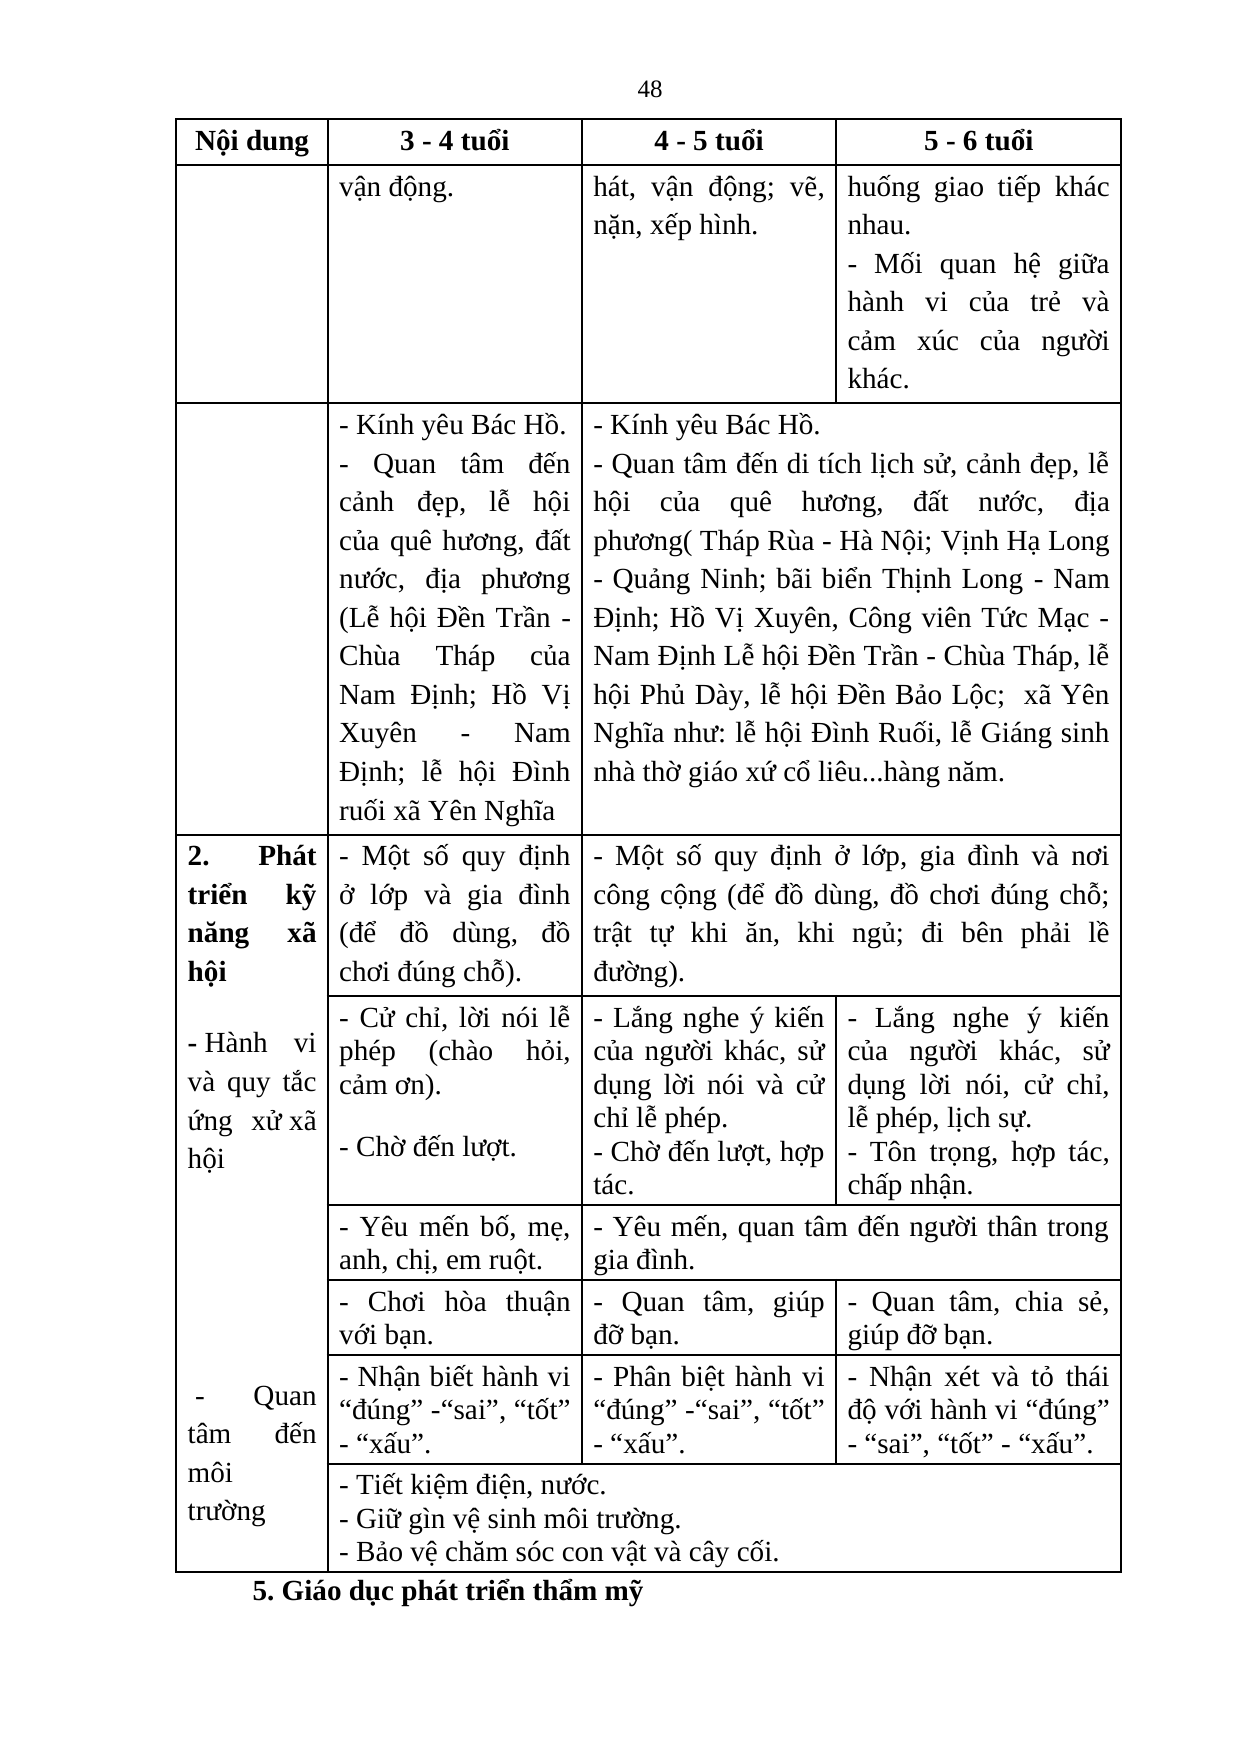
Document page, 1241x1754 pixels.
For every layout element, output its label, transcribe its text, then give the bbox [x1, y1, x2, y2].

table_cell - Yêu mến bố, mẹ, anh, chị, em ruột. [329, 1206, 581, 1279]
table_header 4 - 5 tuổi [583, 120, 835, 164]
table_cell - Kính yêu Bác Hồ. - Quan tâm đến di tích lịch sử, cảnh đẹp, lễ hội của quê hương, đất nước, địa phương( Tháp Rùa - Hà Nội; Vịnh Hạ Long - Quảng Ninh; bãi biển Thịnh Long - Nam Định; Hồ Vị Xuyên, Công viên Tức Mạc - Nam Định Lễ hội Đền Trần - Chùa Tháp, lễ hội Phủ Dày, lễ hội Đền Bảo Lộc; xã Yên Nghĩa như: lễ hội Đình Ruối, lễ Giáng sinh nhà thờ giáo xứ cổ liêu...hàng năm. [583, 404, 1120, 833]
table_cell - Một số quy định ở lớp, gia đình và nơi công cộng (để đồ dùng, đồ chơi đúng chỗ; trật tự khi ăn, khi ngủ; đi bên phải lề đường). [583, 836, 1120, 995]
table_cell - Lắng nghe ý kiến của người khác, sử dụng lời nói và cử chỉ lễ phép. - Chờ đến lượt, hợp tác. [583, 997, 835, 1204]
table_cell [837, 166, 1120, 402]
table_header 5 - 6 tuổi [837, 120, 1120, 164]
table_cell - Nhận xét và tỏ thái độ với hành vi “đúng” - “sai”, “tốt” - “xấu”. [837, 1356, 1120, 1462]
table_cell - Quan tâm, chia sẻ, giúp đỡ bạn. [837, 1281, 1120, 1354]
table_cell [329, 166, 581, 402]
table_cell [583, 166, 835, 402]
table_header 3 - 4 tuổi [329, 120, 581, 164]
table_cell [177, 166, 327, 402]
table_cell - Quan tâm, giúp đỡ bạn. [583, 1281, 835, 1354]
text 5. Giáo dục phát triển thẩm mỹ [177, 1573, 1122, 1607]
table_cell 2. Phát triển kỹ năng xã hội - Hành vi và quy tắc ứng xử xã hội - Quan tâm đến môi trường [177, 836, 327, 1571]
table_header Nội dung [177, 120, 327, 164]
table_cell - Kính yêu Bác Hồ. - Quan tâm đến cảnh đẹp, lễ hội của quê hương, đất nước, địa phương (Lễ hội Đền Trần - Chùa Tháp của Nam Định; Hồ Vị Xuyên - Nam Định; lễ hội Đình ruối xã Yên Nghĩa [329, 404, 581, 833]
table_cell - Lắng nghe ý kiến của người khác, sử dụng lời nói, cử chỉ, lễ phép, lịch sự. - Tôn trọng, hợp tác, chấp nhận. [837, 997, 1120, 1204]
table_cell [177, 404, 327, 833]
table_cell - Một số quy định ở lớp và gia đình (để đồ dùng, đồ chơi đúng chỗ). [329, 836, 581, 995]
table_cell - Tiết kiệm điện, nước. - Giữ gìn vệ sinh môi trường. - Bảo vệ chăm sóc con vật và cây cối. [329, 1465, 1120, 1571]
table_cell - Chơi hòa thuận với bạn. [329, 1281, 581, 1354]
table_cell - Yêu mến, quan tâm đến người thân trong gia đình. [583, 1206, 1120, 1279]
table_cell - Phân biệt hành vi “đúng” -“sai”, “tốt” - “xấu”. [583, 1356, 835, 1462]
table_cell - Cử chỉ, lời nói lễ phép (chào hỏi, cảm ơn). - Chờ đến lượt. [329, 997, 581, 1204]
table_cell - Nhận biết hành vi “đúng” -“sai”, “tốt” - “xấu”. [329, 1356, 581, 1462]
